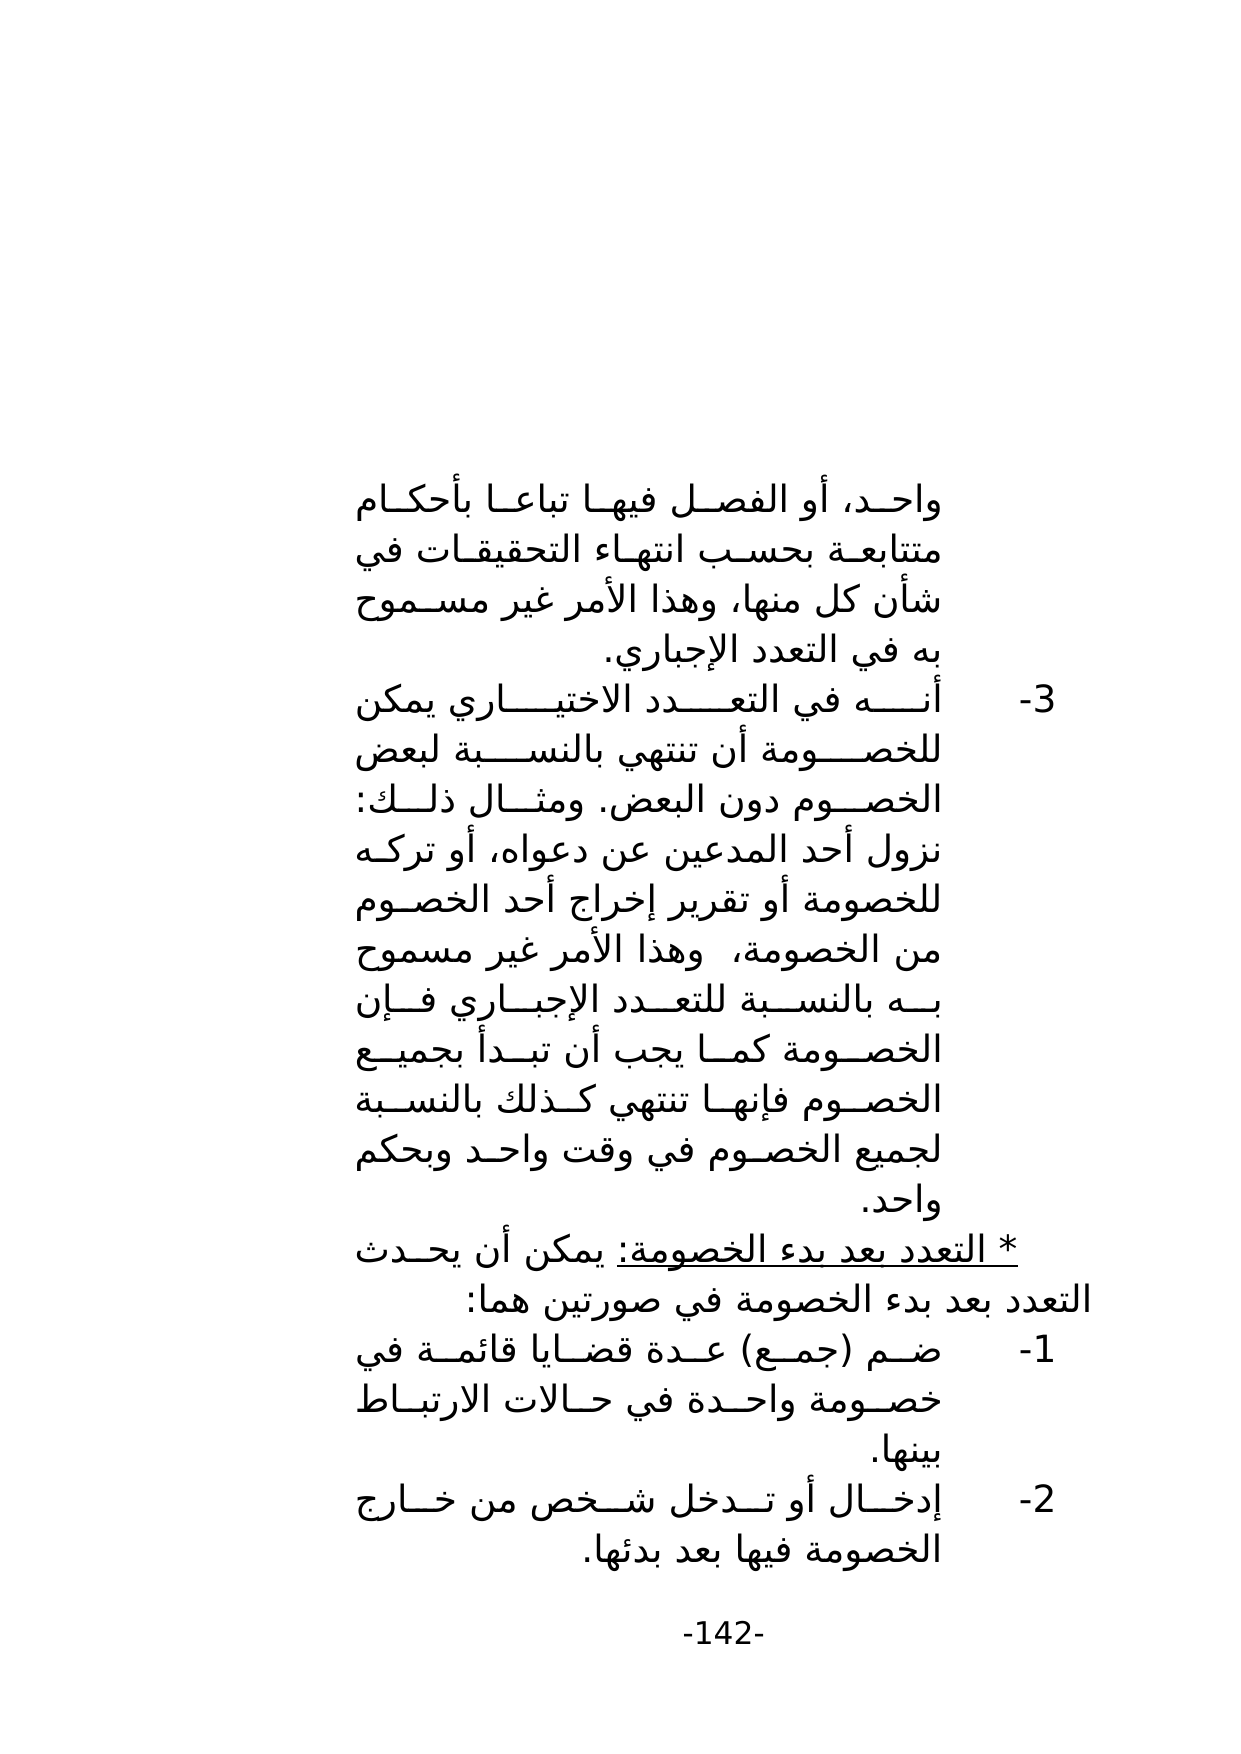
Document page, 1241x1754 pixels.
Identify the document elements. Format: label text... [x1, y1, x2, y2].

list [354, 472, 1019, 672]
text * التعدد بعد بدء الخصومة: يمكن أن يحدث التعدد بعد بدء الخصومة في صورتين هما: [354, 1222, 1092, 1322]
list ضم (جمع) عدة قضايا قائمة في خصومة واحدة في حالات الارتباط بينها. [354, 1322, 1019, 1472]
list أنه في التعدد الاختياري يمكن للخصومة أن تنتهي بالنسبة لبعض الخصوم دون البعض. ومثال ذلك: نزول أحد المدعين عن دعواه، أو تركه للخصومة أو تقرير إخراج أحد الخصوم من الخصومة، وهذا الأمر غير مسموح به بالنسبة للتعدد الإجباري فإن الخصومة كما يجب أن تبدأ بجميع الخصوم فإنها تنتهي كذلك بالنسبة لجميع الخصوم في وقت واحد وبحكم واحد. [354, 672, 1019, 1222]
list إدخال أو تدخل شخص من خارج الخصومة فيها بعد بدئها. [354, 1472, 1019, 1572]
